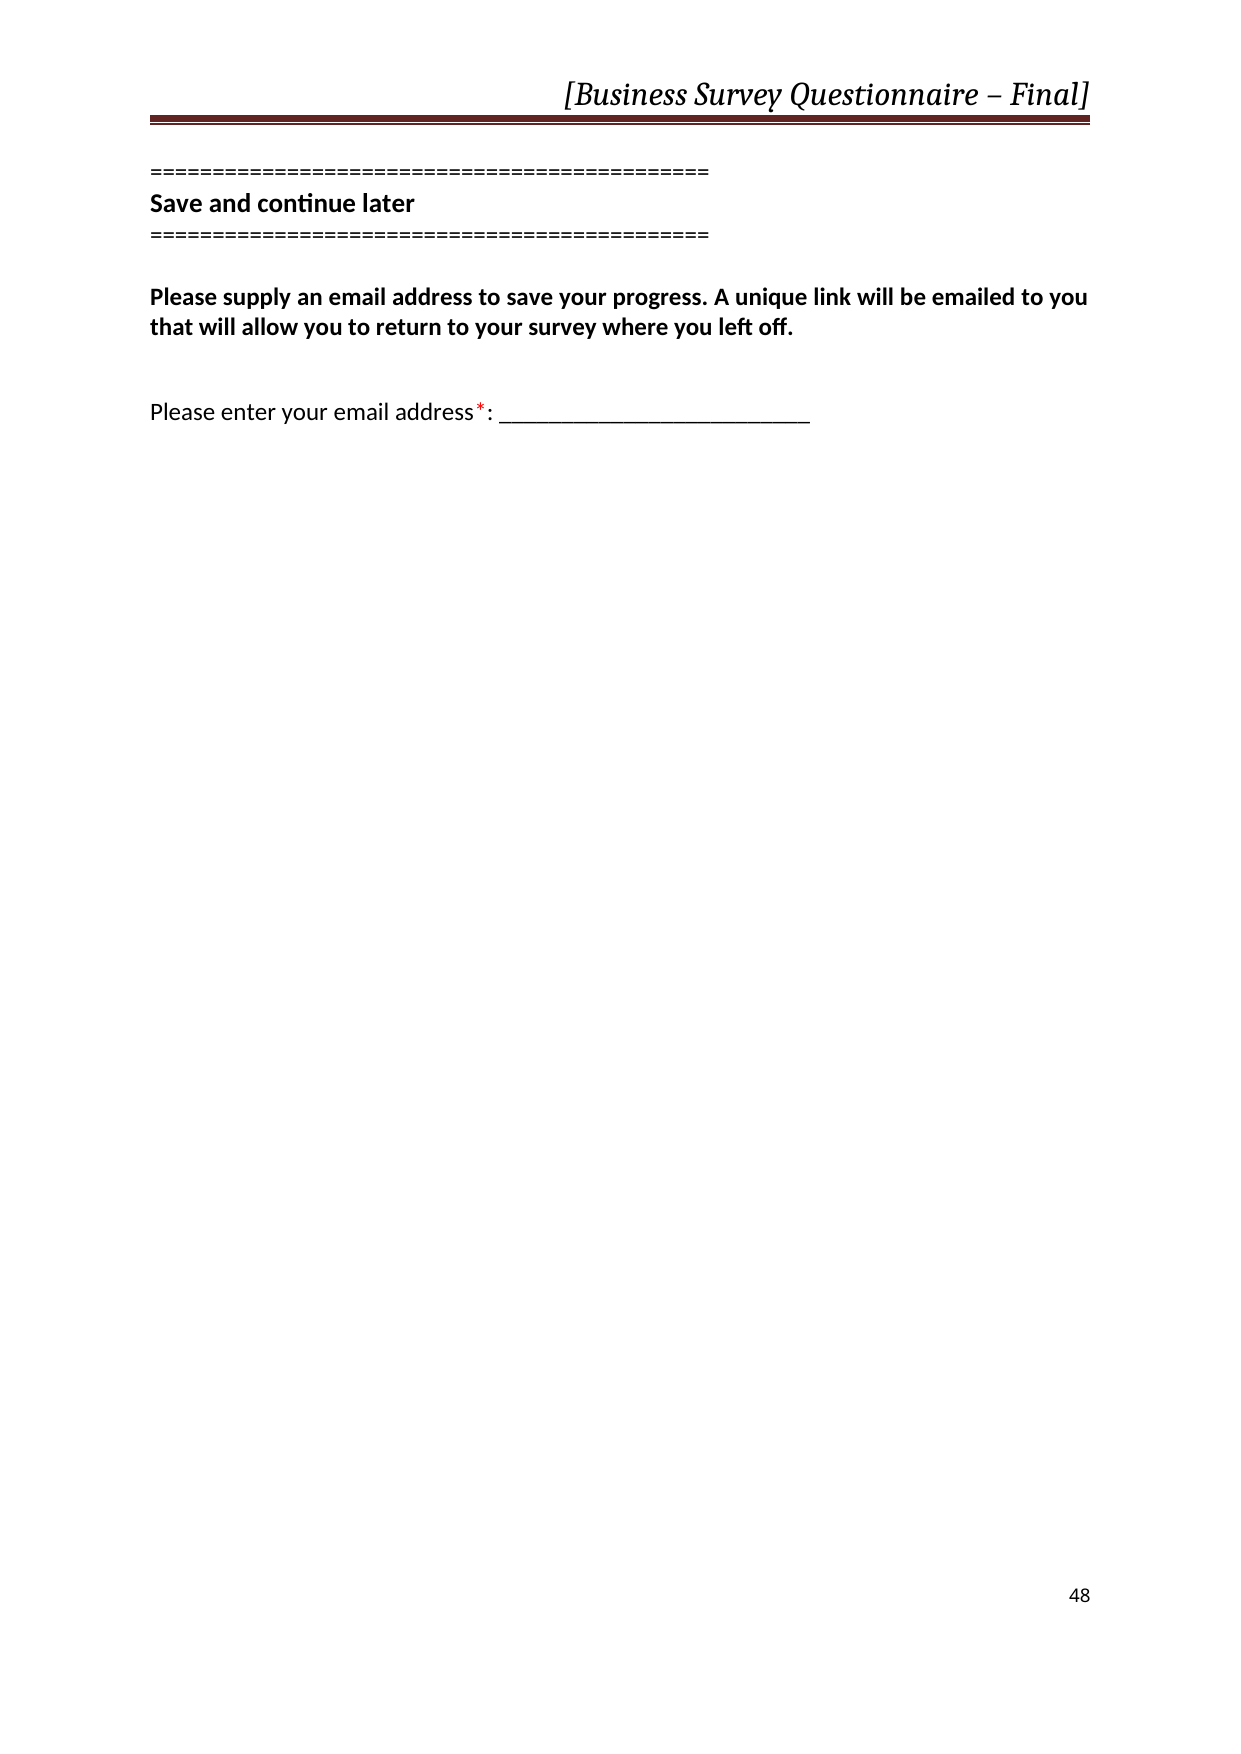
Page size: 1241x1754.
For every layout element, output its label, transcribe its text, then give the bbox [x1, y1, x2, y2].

text Please supply an email address to save your progress. A unique link will be emailed to you that will allow you to return to your survey where you left off. [150, 281, 1090, 342]
text Please enter your email address*: _________________________ [150, 396, 1090, 426]
text Save and continue later [150, 187, 1090, 219]
text ============================================= [150, 156, 1090, 187]
text ============================================= [150, 219, 1090, 250]
